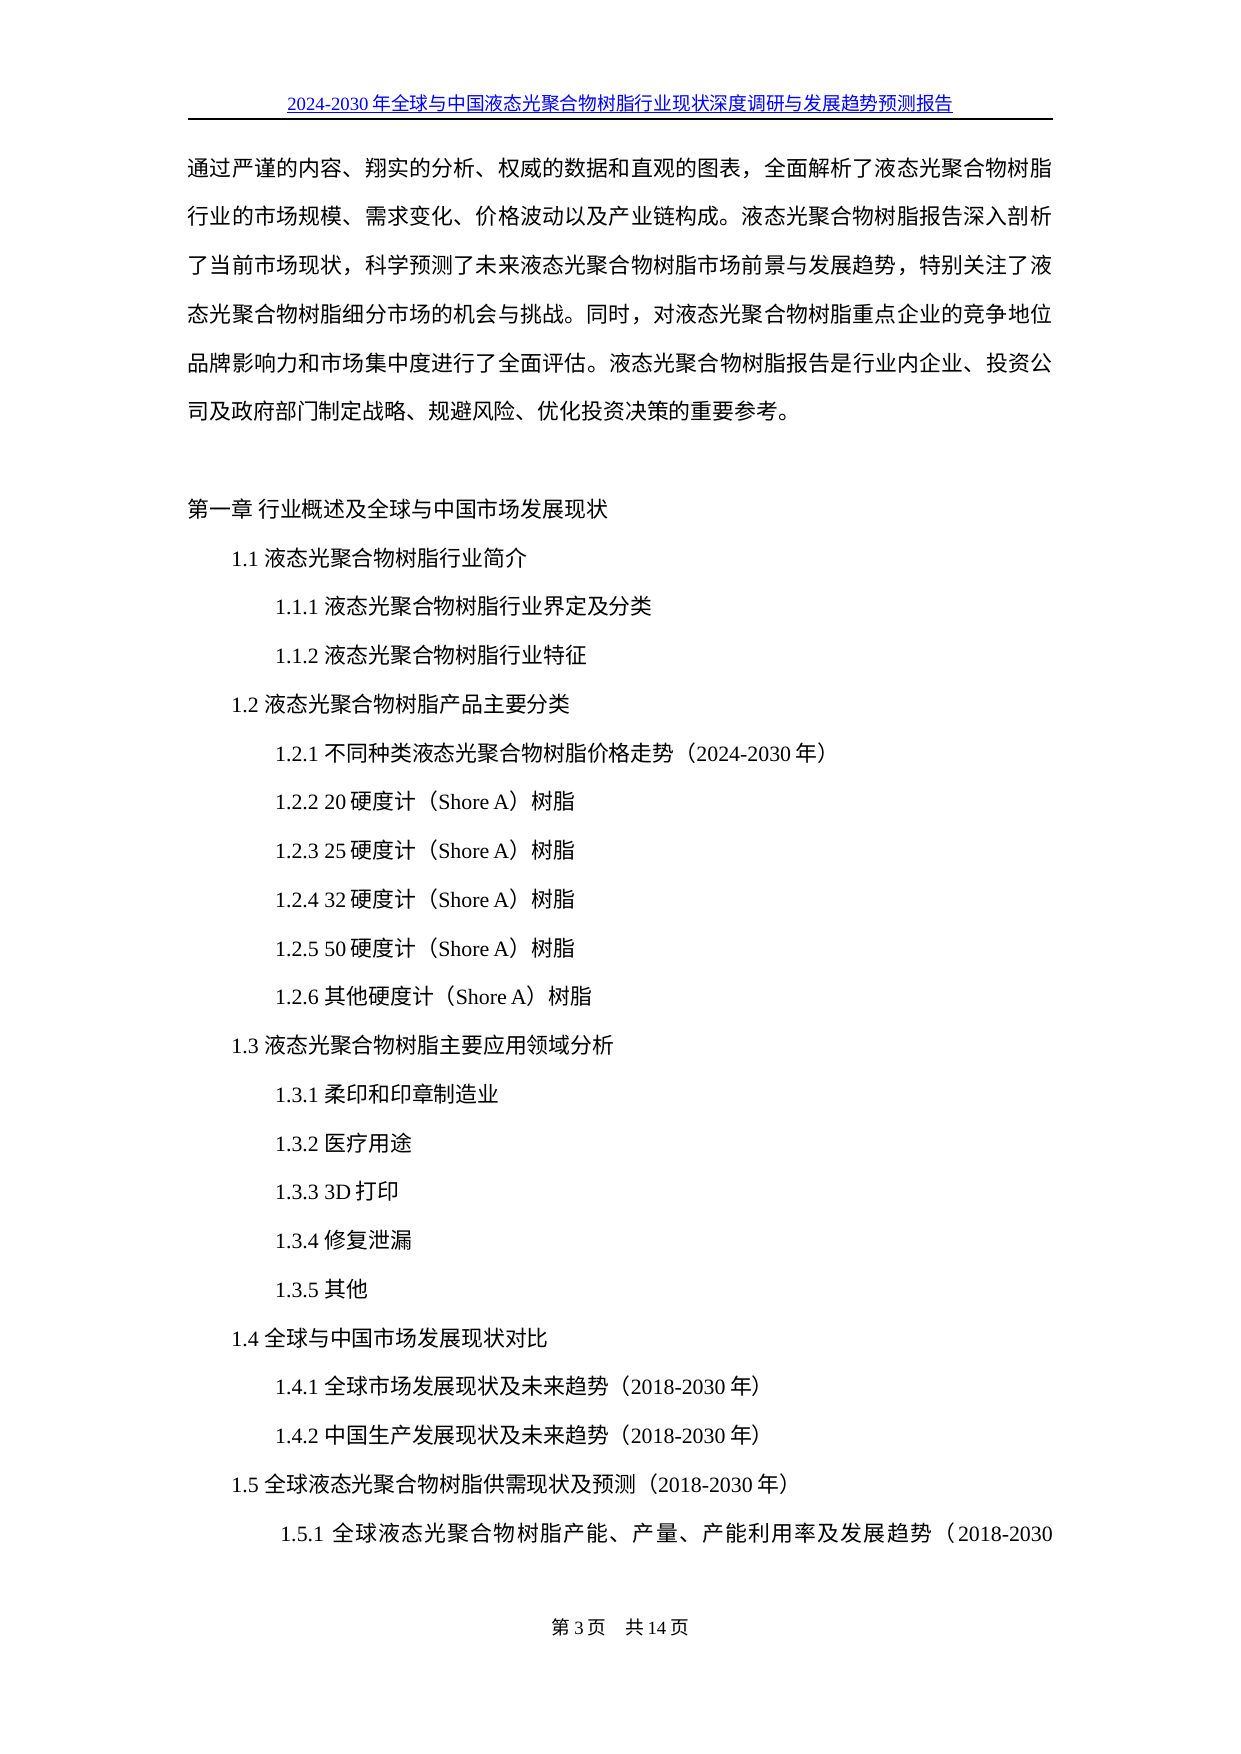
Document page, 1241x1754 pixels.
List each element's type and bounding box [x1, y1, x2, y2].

text [187, 150, 1053, 1548]
